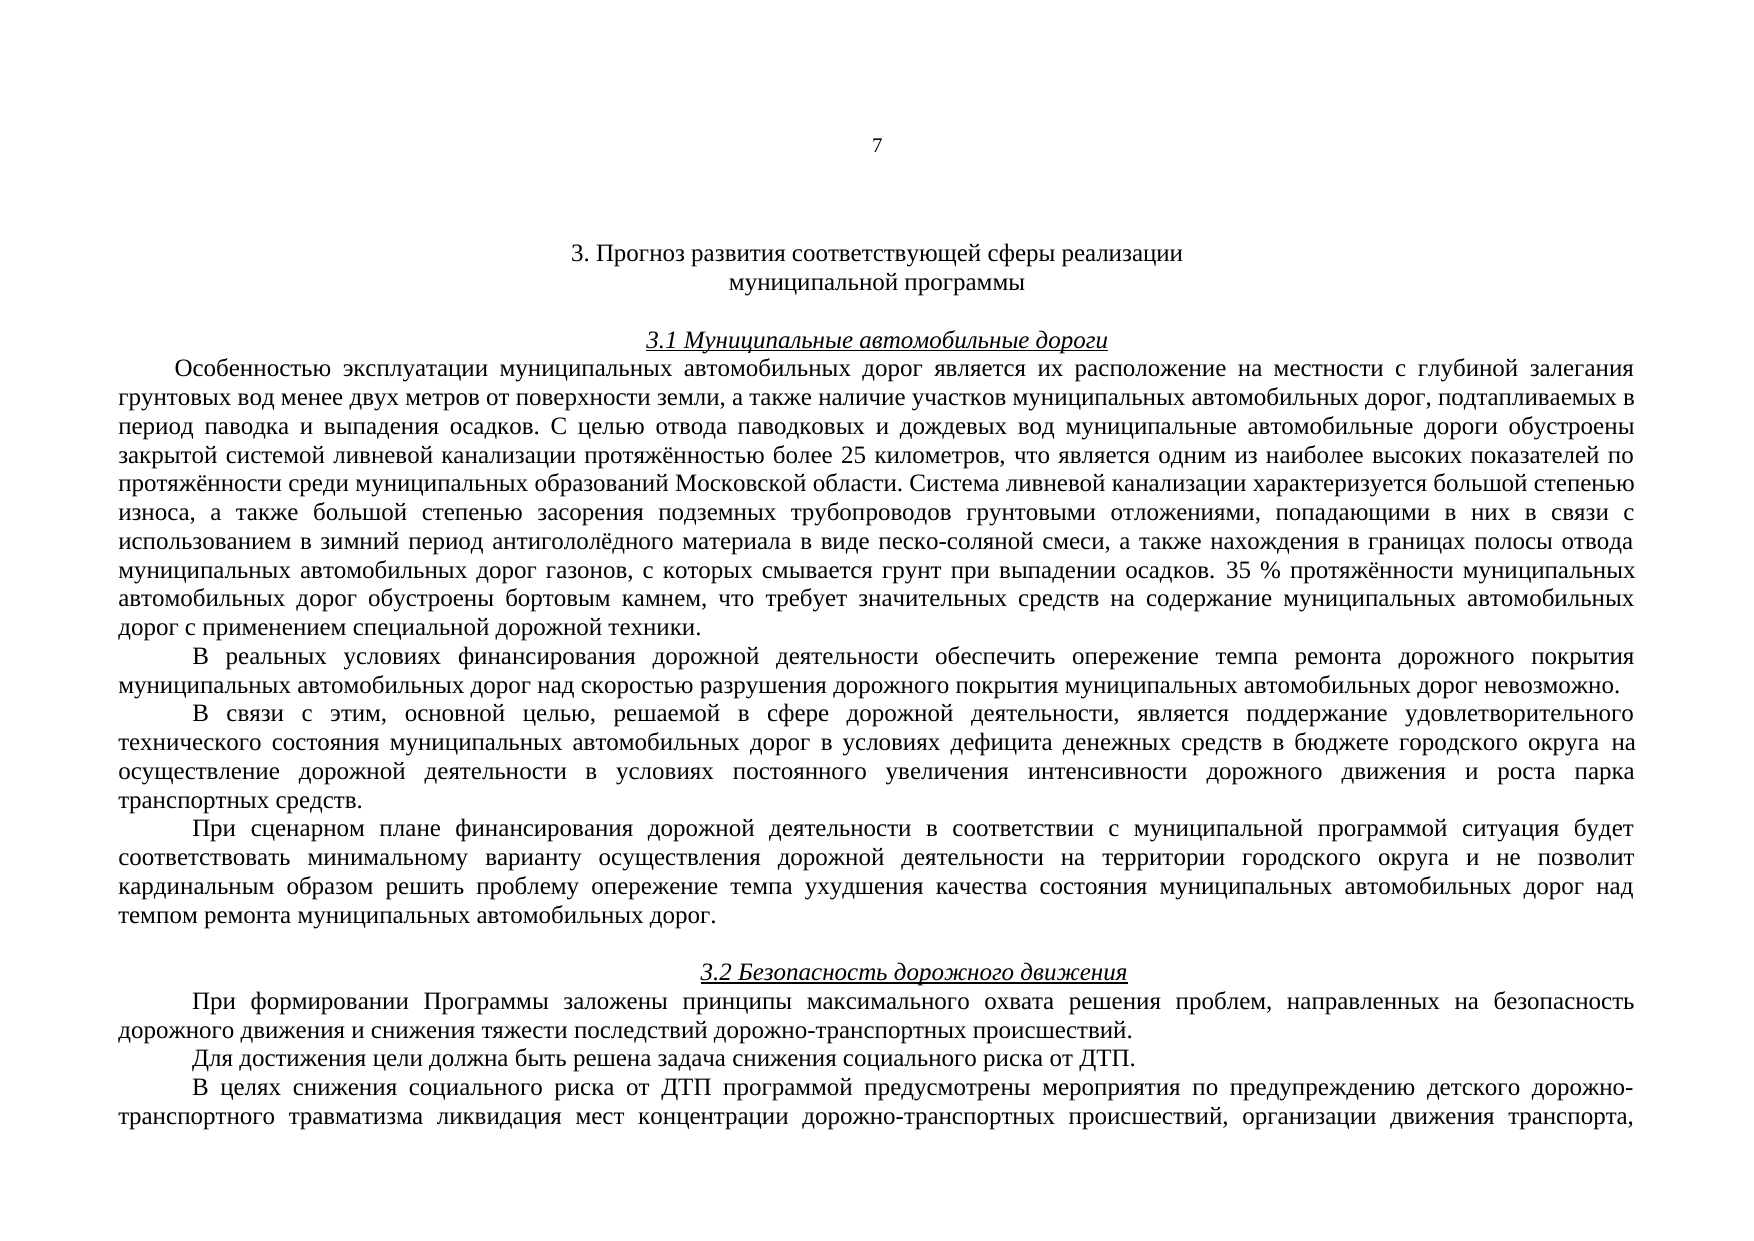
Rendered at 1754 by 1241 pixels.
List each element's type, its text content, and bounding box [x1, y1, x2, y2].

text При формировании Программы заложены принципы максимального охвата решения проблем, направленных на безопасность дорожного движения и снижения тяжести последствий дорожно-транспортных происшествий. [118, 986, 1636, 1043]
text В реальных условиях финансирования дорожной деятельности обеспечить опережение темпа ремонта дорожного покрытия муниципальных автомобильных дорог над скоростью разрушения дорожного покрытия муниципальных автомобильных дорог невозможно. [118, 641, 1636, 698]
text При сценарном плане финансирования дорожной деятельности в соответствии с муниципальной программой ситуация будет соответствовать минимальному варианту осуществления дорожной деятельности на территории городского округа и не позволит кардинальным образом решить проблему опережение темпа ухудшения качества состояния муниципальных автомобильных дорог над темпом ремонта муниципальных автомобильных дорог. [118, 813, 1636, 928]
text В связи с этим, основной целью, решаемой в сфере дорожной деятельности, является поддержание удовлетворительного технического состояния муниципальных автомобильных дорог в условиях дефицита денежных средств в бюджете городского округа на осуществление дорожной деятельности в условиях постоянного увеличения интенсивности дорожного движения и роста парка транспортных средств. [118, 698, 1636, 813]
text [118, 1072, 1636, 1130]
text муниципальной программы [118, 267, 1636, 296]
text 3.2 Безопасность дорожного движения [118, 957, 1636, 986]
text Для достижения цели должна быть решена задача снижения социального риска от ДТП. [118, 1043, 1636, 1072]
text 3.1 Муниципальные автомобильные дороги [118, 325, 1636, 353]
text Особенностью эксплуатации муниципальных автомобильных дорог является их расположение на местности с глубиной залегания грунтовых вод менее двух метров от поверхности земли, а также наличие участков муниципальных автомобильных дорог, подтапливаемых в период паводка и выпадения осадков. С целью отвода паводковых и дождевых вод муниципальные автомобильные дороги обустроены закрытой системой ливневой канализации протяжённостью более 25 километров, что является одним из наиболее высоких показателей по протяжённости среди муниципальных образований Московской области. Система ливневой канализации характеризуется большой степенью износа, а также большой степенью засорения подземных трубопроводов грунтовыми отложениями, попадающими в них в связи с использованием в зимний период антигололёдного материала в виде песко-соляной смеси, а также нахождения в границах полосы отвода муниципальных автомобильных дорог газонов, с которых смывается грунт при выпадении осадков. 35 % протяжённости муниципальных автомобильных дорог обустроены бортовым камнем, что требует значительных средств на содержание муниципальных автомобильных дорог с применением специальной дорожной техники. [118, 353, 1636, 641]
text 3. Прогноз развития соответствующей сферы реализации [118, 238, 1636, 267]
